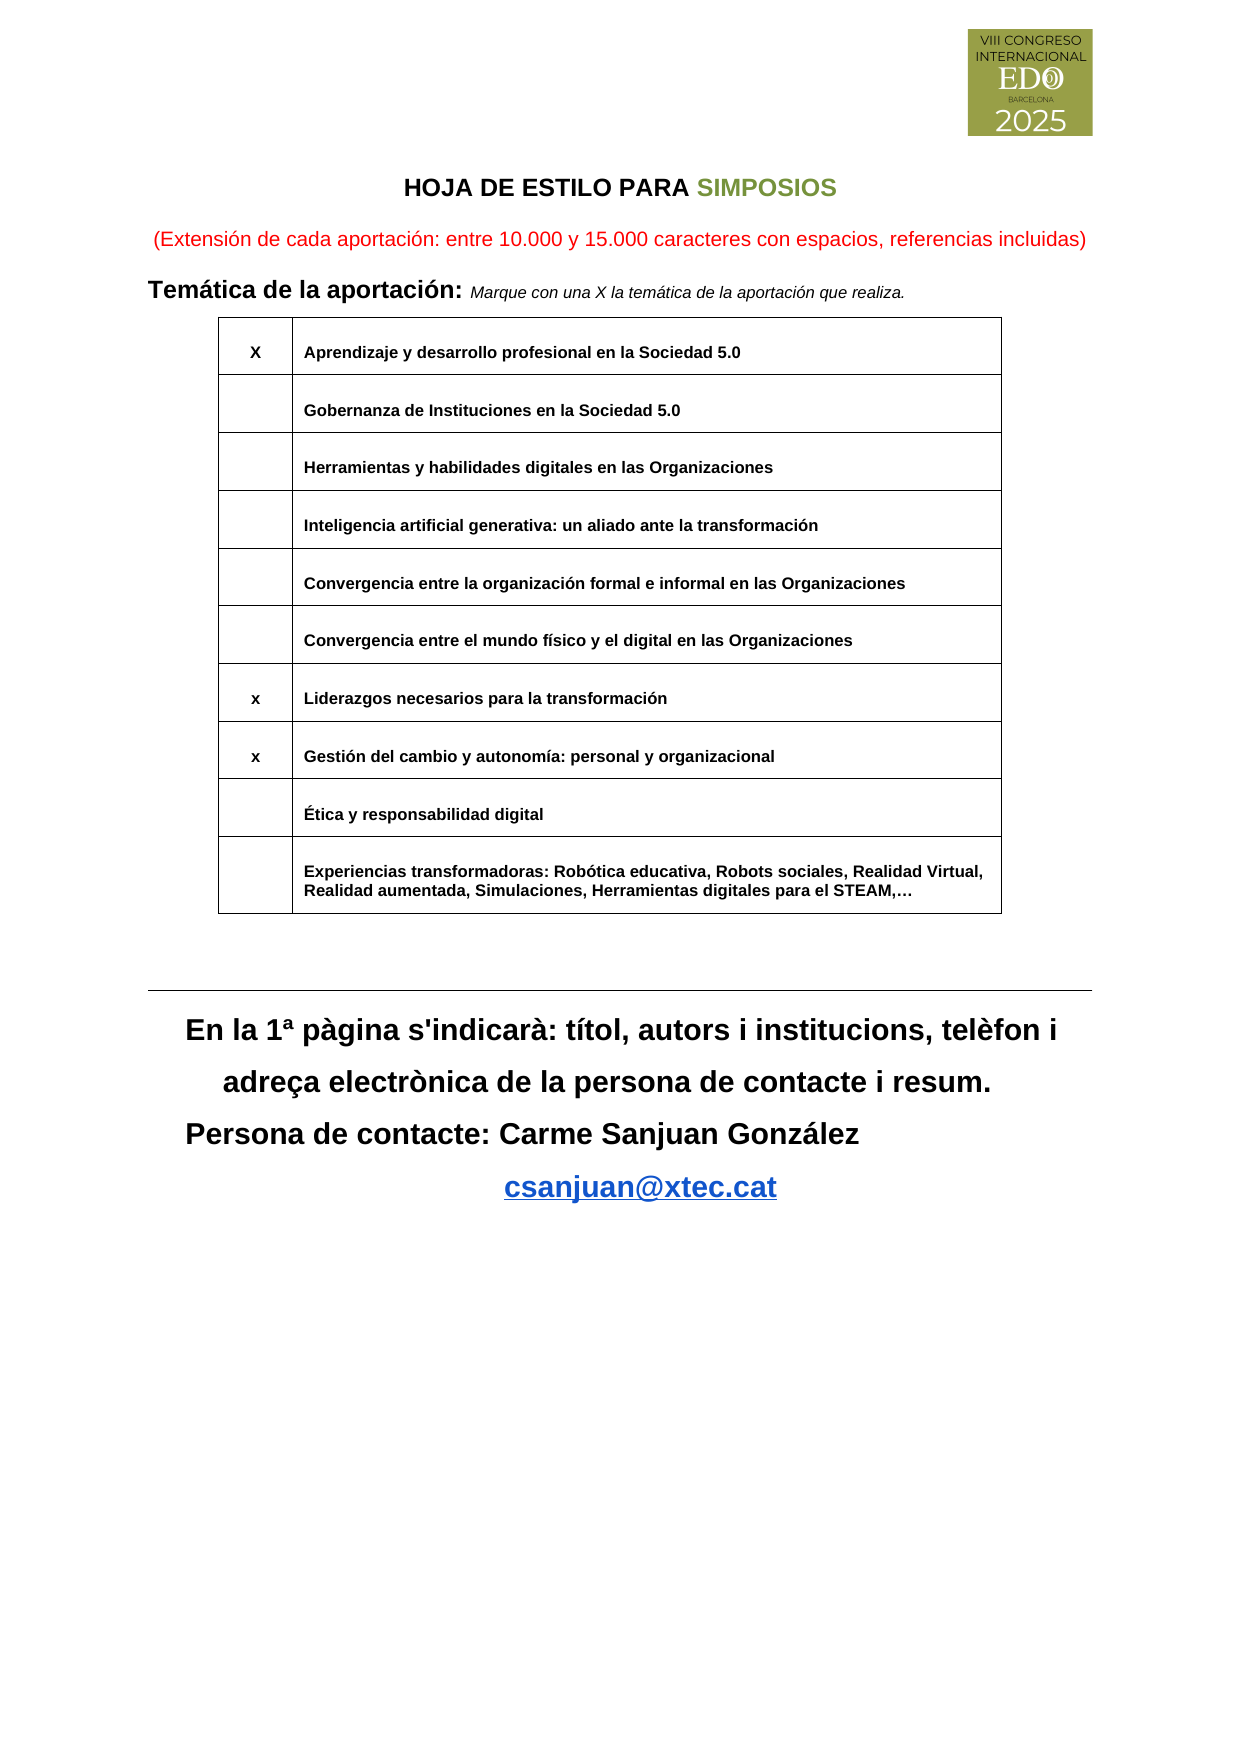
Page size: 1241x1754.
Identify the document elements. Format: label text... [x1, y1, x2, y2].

table_cell Ética y responsabilidad digital [293, 779, 1001, 836]
list Persona de contacte: Carme Sanjuan González [185, 1116, 1092, 1151]
table_cell [219, 837, 292, 913]
table_header Aprendizaje y desarrollo profesional en la Sociedad 5.0 [293, 318, 1001, 374]
table_cell [219, 433, 292, 490]
table_cell Convergencia entre el mundo físico y el digital en las Organizaciones [293, 606, 1001, 663]
list En la 1ª pàgina s'indicarà: títol, autors i institucions, telèfon i adreça electrònica de la persona de contacte i resum. [185, 1012, 1092, 1099]
table_cell [219, 491, 292, 547]
title HOJA DE ESTILO PARA SIMPOSIOS [148, 173, 1092, 201]
title (Extensión de cada aportación: entre 10.000 y 15.000 caracteres con espacios, referencias incluidas) [148, 226, 1092, 250]
table_cell Herramientas y habilidades digitales en las Organizaciones [293, 433, 1001, 490]
table_header X [219, 318, 292, 374]
table_cell Liderazgos necesarios para la transformación [293, 664, 1001, 721]
table_cell x [219, 664, 292, 721]
table_cell Convergencia entre la organización formal e informal en las Organizaciones [293, 549, 1001, 605]
picture [967, 29, 1093, 136]
table_cell [219, 779, 292, 836]
table_cell [219, 549, 292, 605]
table_cell [219, 606, 292, 663]
table_cell Gobernanza de Instituciones en la Sociedad 5.0 [293, 375, 1001, 432]
table_cell [219, 375, 292, 432]
table_cell Experiencias transformadoras: Robótica educativa, Robots sociales, Realidad Virtual, Realidad aumentada, Simulaciones, Herramientas digitales para el STEAM,… [293, 837, 1001, 913]
list csanjuan@xtec.cat [185, 1168, 1092, 1203]
title Temática de la aportación: Marque con una X la temática de la aportación que realiza. [148, 275, 1092, 304]
table_cell Inteligencia artificial generativa: un aliado ante la transformación [293, 491, 1001, 547]
table_cell x [219, 722, 292, 778]
table_cell Gestión del cambio y autonomía: personal y organizacional [293, 722, 1001, 778]
